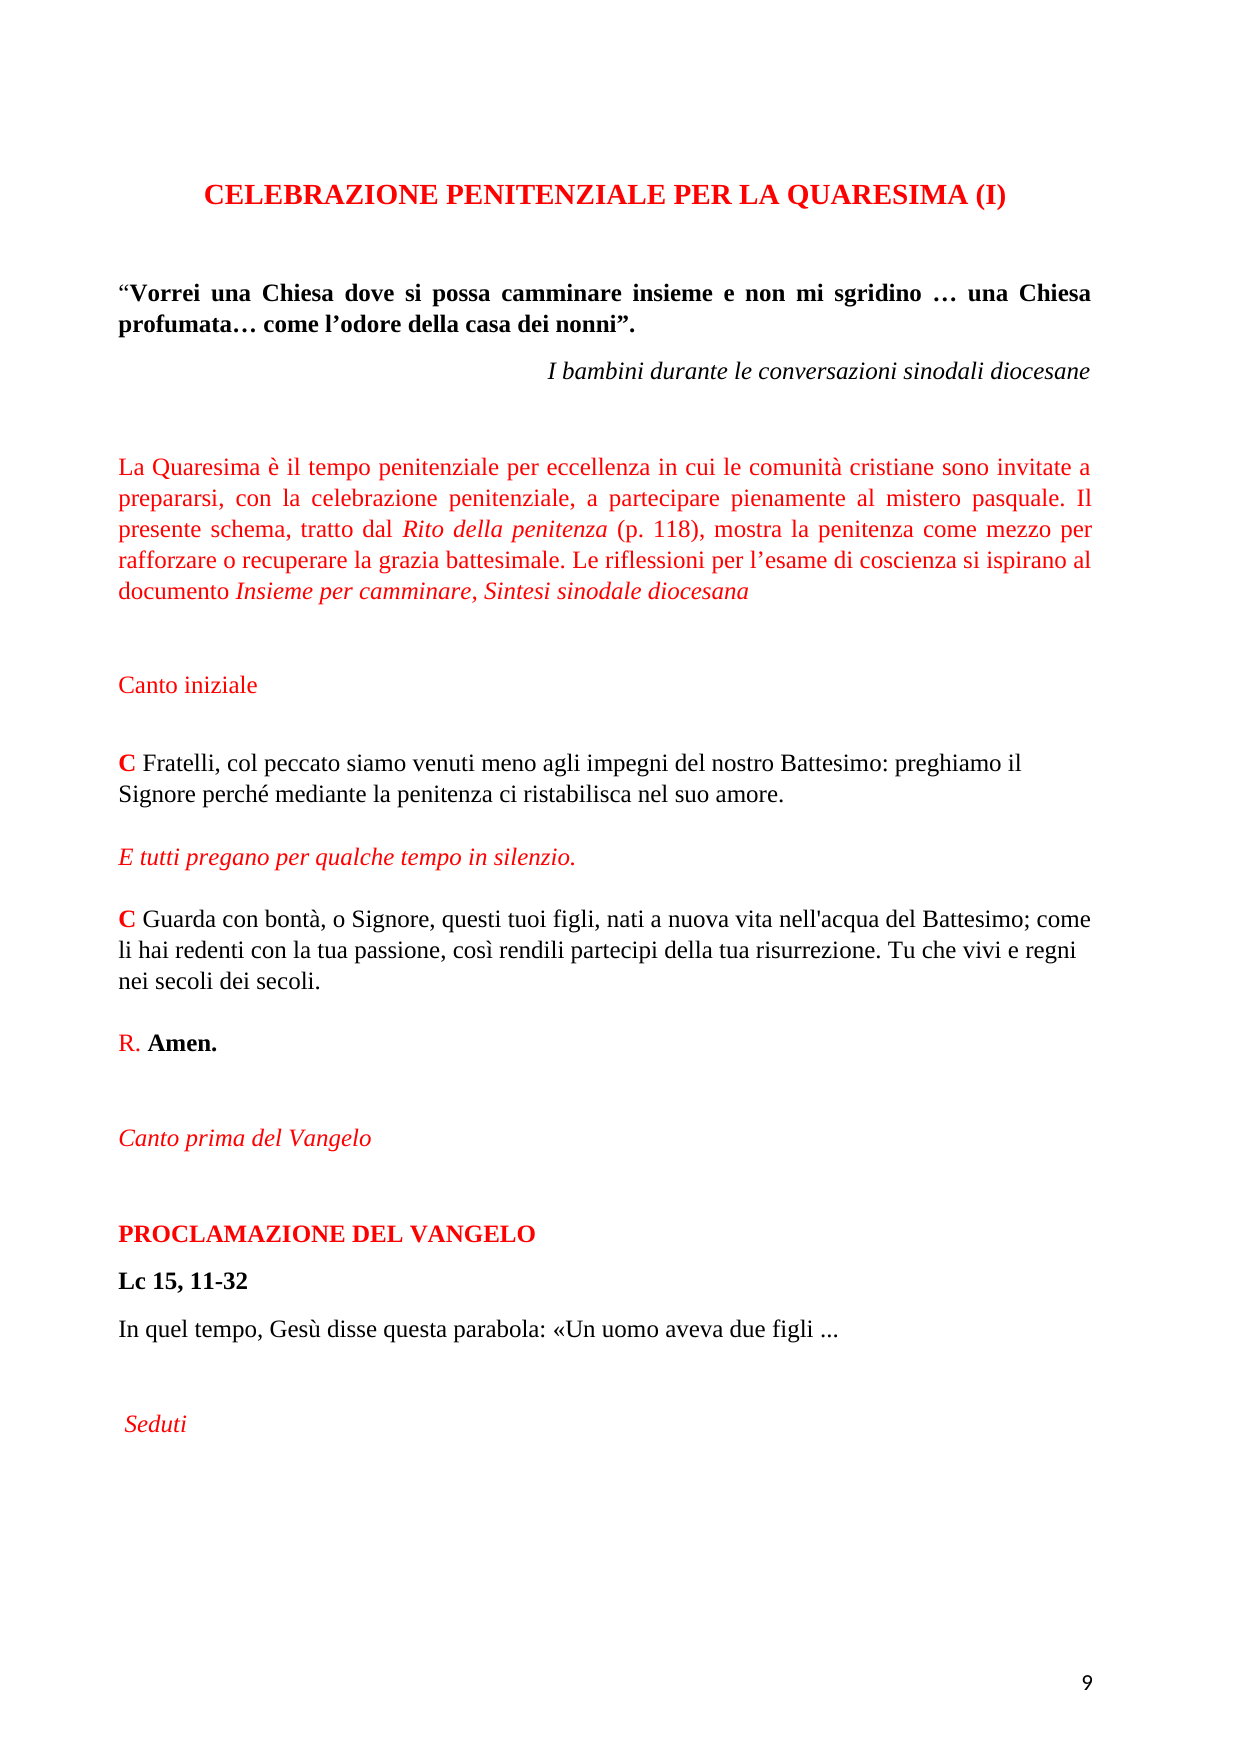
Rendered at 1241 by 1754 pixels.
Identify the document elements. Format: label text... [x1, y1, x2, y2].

text Lc 15, 11-32 [118, 1266, 1092, 1295]
text Seduti [118, 1409, 1092, 1438]
text PROCLAMAZIONE DEL VANGELO [118, 1219, 1092, 1247]
text Canto iniziale [118, 671, 1092, 729]
text “Vorrei una Chiesa dove si possa camminare insieme e non mi sgridino … una Chiesa profumata… come l’odore della casa dei nonni”. [118, 278, 1092, 337]
text I bambini durante le conversazioni sinodali diocesane [118, 356, 1092, 385]
text La Quaresima è il tempo penitenziale per eccellenza in cui le comunità cristiane sono invitate a prepararsi, con la celebrazione penitenziale, a partecipare pienamente al mistero pasquale. Il presente schema, tratto dal Rito della penitenza (p. 118), mostra la penitenza come mezzo per rafforzare o recuperare la grazia battesimale. Le riflessioni per l’esame di coscienza si ispirano al documento Insieme per camminare, Sintesi sinodale diocesana [118, 452, 1092, 605]
text CELEBRAZIONE PENITENZIALE PER LA QUARESIMA (I) [118, 177, 1092, 211]
text C Fratelli, col peccato siamo venuti meno agli impegni del nostro Battesimo: preghiamo il Signore perché mediante la penitenza ci ristabilisca nel suo amore. E tutti pregano per qualche tempo in silenzio. C Guarda con bontà, o Signore, questi tuoi figli, nati a nuova vita nell'acqua del Battesimo; come li hai redenti con la tua passione, così rendili partecipi della tua risurrezione. Tu che vivi e regni nei secoli dei secoli. R. Amen. [118, 748, 1092, 1057]
text In quel tempo, Gesù disse questa parabola: «Un uomo aveva due figli ... [118, 1314, 1092, 1343]
text Canto prima del Vangelo [118, 1123, 1092, 1152]
